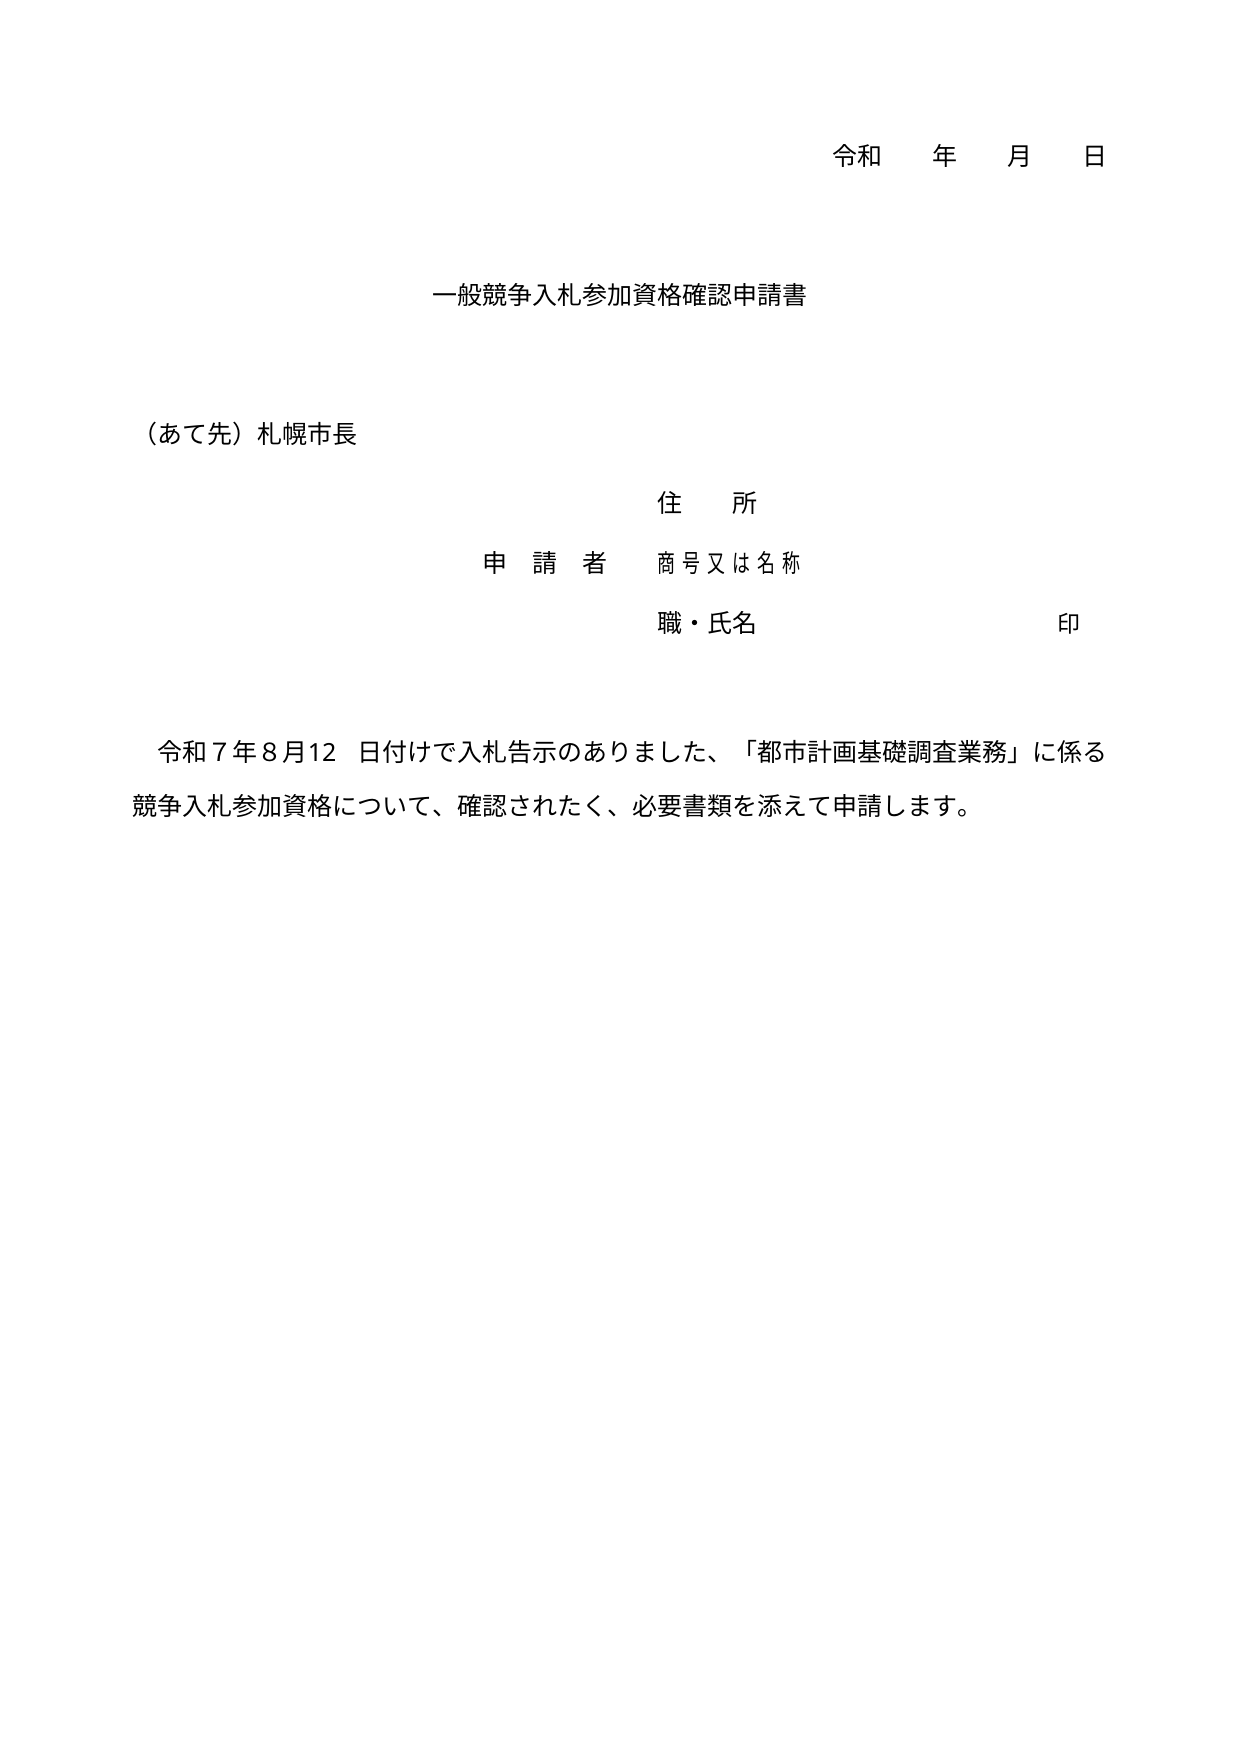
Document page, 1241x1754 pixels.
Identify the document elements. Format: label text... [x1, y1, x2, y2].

text （あて先）札幌市長 [133, 407, 1108, 457]
text 一般競争入札参加資格確認申請書 [133, 268, 1108, 318]
text 令和７年８月12日付けで入札告示のありました、「都市計画基礎調査業務」に係る競争入札参加資格について、確認されたく、必要書類を添えて申請します。 [133, 726, 1108, 829]
text 職・氏名 印 [133, 597, 1108, 647]
text 住 所 [133, 477, 1108, 526]
text 令和 年 月 日 [133, 130, 1108, 180]
text 申 請 者 商号又は名称 [133, 537, 1108, 586]
